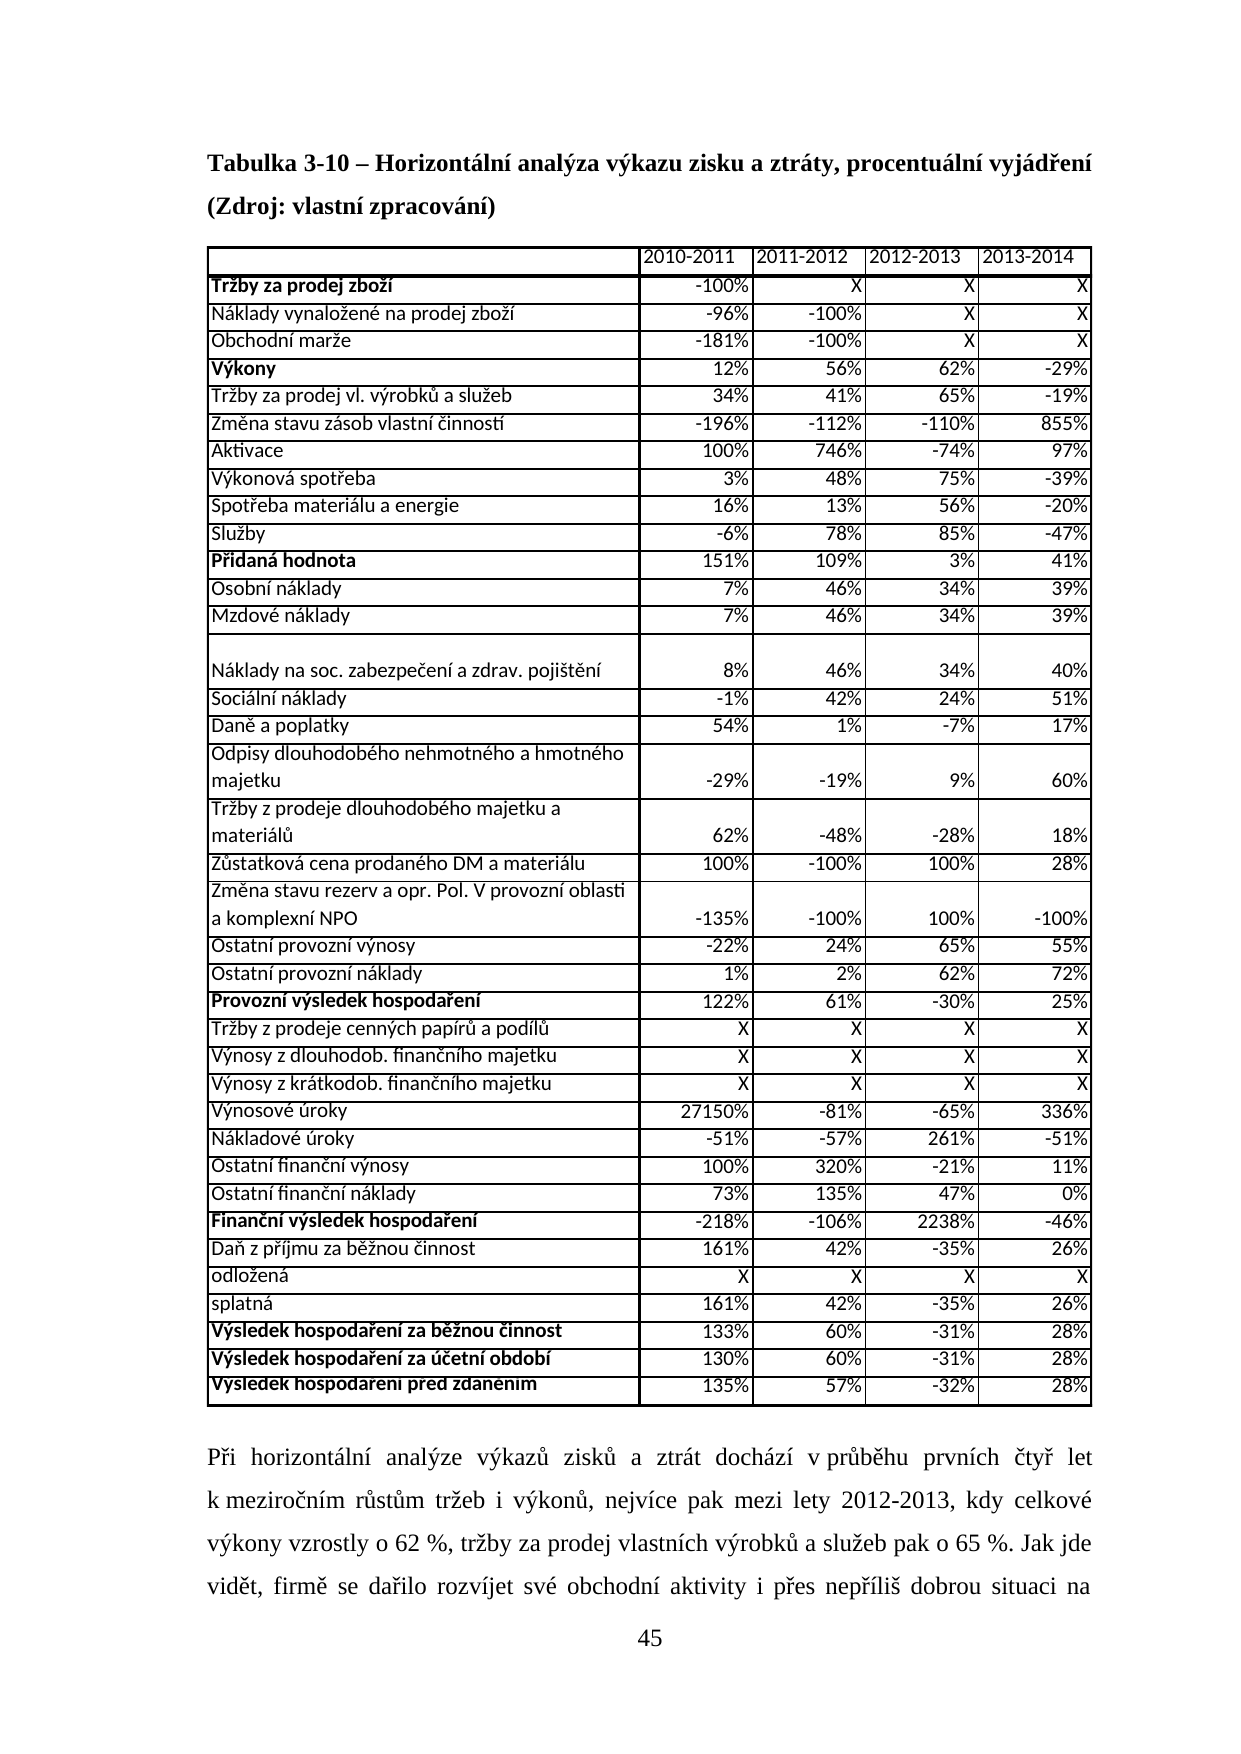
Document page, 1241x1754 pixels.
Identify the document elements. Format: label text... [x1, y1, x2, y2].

subtitle Tabulka 3-10 – Horizontální analýza výkazu zisku a ztráty, procentuální vyjádření (Zdroj: vlastní zpracování) [207, 148, 1092, 219]
